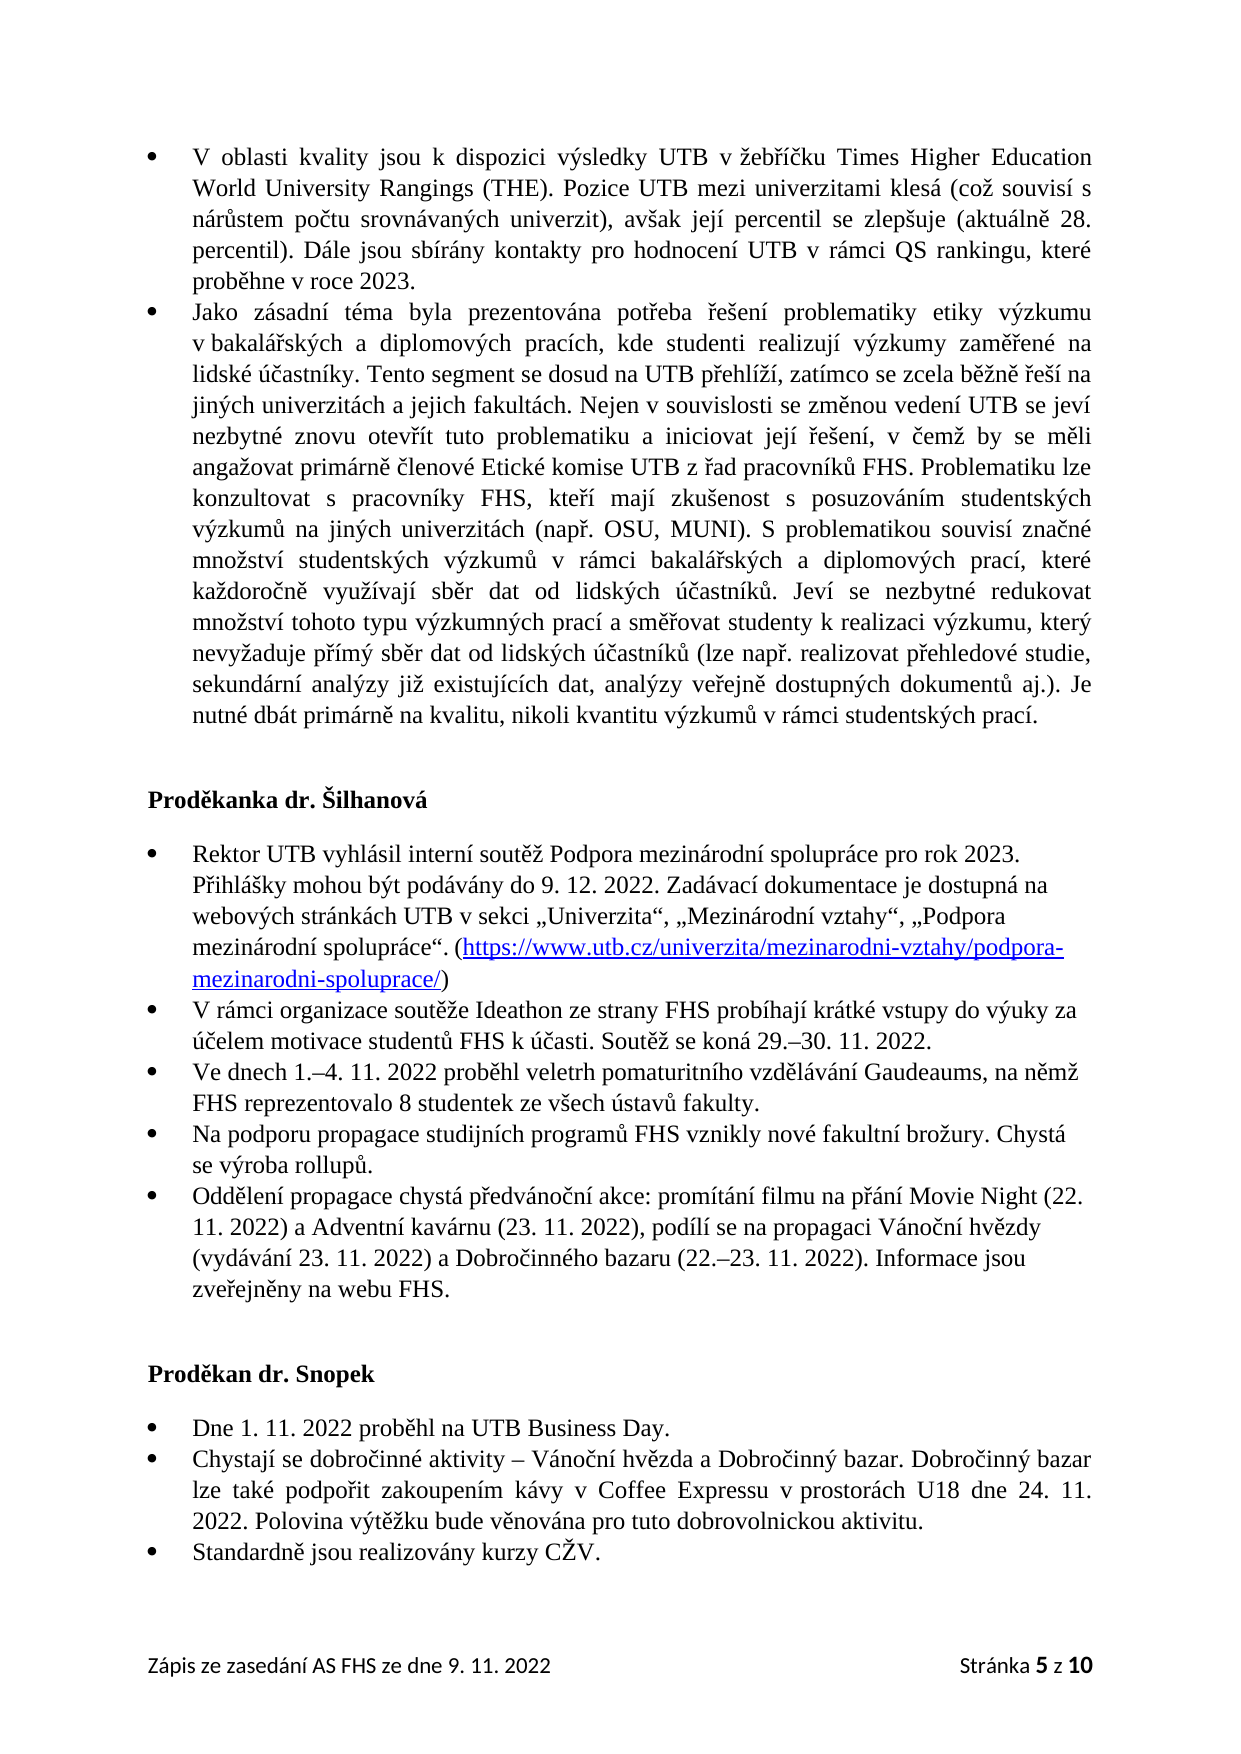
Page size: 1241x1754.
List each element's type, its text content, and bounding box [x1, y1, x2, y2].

list Oddělení propagace chystá předvánoční akce: promítání filmu na přání Movie Night (22. 11. 2022) a Adventní kavárnu (23. 11. 2022), podílí se na propagaci Vánoční hvězdy (vydávání 23. 11. 2022) a Dobročinného bazaru (22.–23. 11. 2022). Informace jsou zveřejněny na webu FHS. [148, 1181, 1092, 1303]
list V oblasti kvality jsou k dispozici výsledky UTB v žebříčku Times Higher Education World University Rangings (THE). Pozice UTB mezi univerzitami klesá (což souvisí s nárůstem počtu srovnávaných univerzit), avšak její percentil se zlepšuje (aktuálně 28. percentil). Dále jsou sbírány kontakty pro hodnocení UTB v rámci QS rankingu, které proběhne v roce 2023. [148, 142, 1092, 295]
list Jako zásadní téma byla prezentována potřeba řešení problematiky etiky výzkumu v bakalářských a diplomových pracích, kde studenti realizují výzkumy zaměřené na lidské účastníky. Tento segment se dosud na UTB přehlíží, zatímco se zcela běžně řeší na jiných univerzitách a jejich fakultách. Nejen v souvislosti se změnou vedení UTB se jeví nezbytné znovu otevřít tuto problematiku a iniciovat její řešení, v čemž by se měli angažovat primárně členové Etické komise UTB z řad pracovníků FHS. Problematiku lze konzultovat s pracovníky FHS, kteří mají zkušenost s posuzováním studentských výzkumů na jiných univerzitách (např. OSU, MUNI). S problematikou souvisí značné množství studentských výzkumů v rámci bakalářských a diplomových prací, které každoročně využívají sběr dat od lidských účastníků. Jeví se nezbytné redukovat množství tohoto typu výzkumných prací a směřovat studenty k realizaci výzkumu, který nevyžaduje přímý sběr dat od lidských účastníků (lze např. realizovat přehledové studie, sekundární analýzy již existujících dat, analýzy veřejně dostupných dokumentů aj.). Je nutné dbát primárně na kvalitu, nikoli kvantitu výzkumů v rámci studentských prací. [148, 297, 1092, 729]
list Rektor UTB vyhlásil interní soutěž Podpora mezinárodní spolupráce pro rok 2023. Přihlášky mohou být podávány do 9. 12. 2022. Zadávací dokumentace je dostupná na webových stránkách UTB v sekci „Univerzita“, „Mezinárodní vztahy“, „Podpora mezinárodní spolupráce“. (https://www.utb.cz/univerzita/mezinarodni-vztahy/podpora-mezinarodni-spoluprace/) [148, 839, 1092, 992]
list Standardně jsou realizovány kurzy CŽV. [148, 1537, 1092, 1566]
list Ve dnech 1.–4. 11. 2022 proběhl veletrh pomaturitního vzdělávání Gaudeaums, na němž FHS reprezentovalo 8 studentek ze všech ústavů fakulty. [148, 1057, 1092, 1117]
list V rámci organizace soutěže Ideathon ze strany FHS probíhají krátké vstupy do výuky za účelem motivace studentů FHS k účasti. Soutěž se koná 29.–30. 11. 2022. [148, 995, 1092, 1054]
list Chystají se dobročinné aktivity – Vánoční hvězda a Dobročinný bazar. Dobročinný bazar lze také podpořit zakoupením kávy v Coffee Expressu v prostorách U18 dne 24. 11. 2022. Polovina výtěžku bude věnována pro tuto dobrovolnickou aktivitu. [148, 1444, 1092, 1535]
list Na podporu propagace studijních programů FHS vznikly nové fakultní brožury. Chystá se výroba rollupů. [148, 1119, 1092, 1179]
list Dne 1. 11. 2022 proběhl na UTB Business Day. [148, 1413, 1092, 1442]
text Proděkan dr. Snopek [148, 1359, 1092, 1388]
text Proděkanka dr. Šilhanová [148, 785, 1092, 814]
